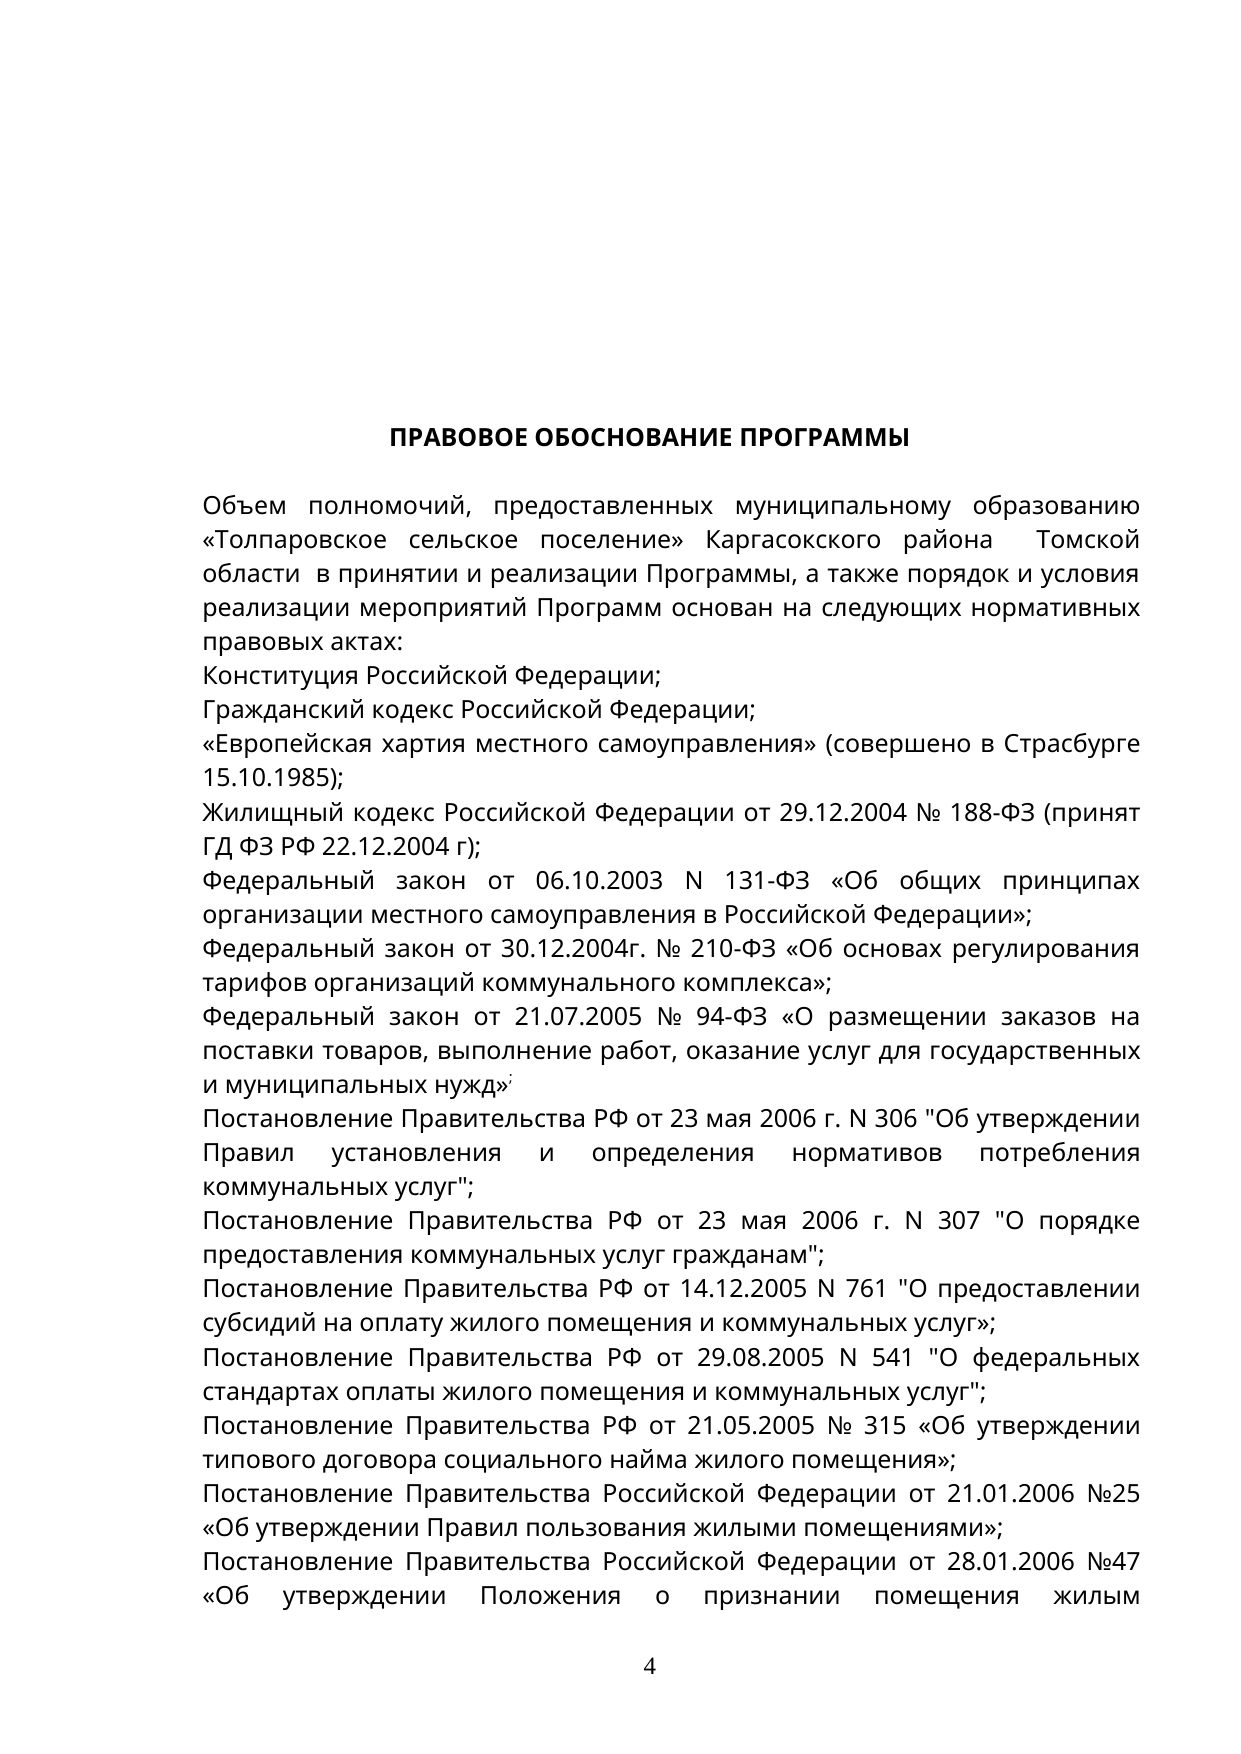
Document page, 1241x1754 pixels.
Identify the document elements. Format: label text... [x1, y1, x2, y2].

text Объем полномочий, предоставленных муниципальному образованию «Толпаровское сельское поселение» Каргасокского района Томской области в принятии и реализации Программы, а также порядок и условия реализации мероприятий Программ основан на следующих нормативных правовых актах: [202, 488, 1142, 658]
text Конституция Российской Федерации; [202, 658, 1142, 692]
text Федеральный закон от 21.07.2005 № 94-ФЗ «О размещении заказов на поставки товаров, выполнение работ, оказание услуг для государственных и муниципальных нужд»; [202, 998, 1142, 1101]
text Постановление Правительства РФ от 21.05.2005 № 315 «Об утверждении типового договора социального найма жилого помещения»; [202, 1407, 1142, 1475]
text Постановление Правительства Российской Федерации от 21.01.2006 №25 «Об утверждении Правил пользования жилыми помещениями»; [202, 1475, 1142, 1543]
text Постановление Правительства РФ от 29.08.2005 N 541 "О федеральных стандартах оплаты жилого помещения и коммунальных услуг"; [202, 1339, 1142, 1407]
text Федеральный закон от 06.10.2003 N 131-ФЗ «Об общих принципах организации местного самоуправления в Российской Федерации»; [202, 862, 1142, 930]
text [202, 1543, 1142, 1612]
text Гражданский кодекс Российской Федерации; [202, 692, 1142, 726]
text Постановление Правительства РФ от 14.12.2005 N 761 "О предоставлении субсидий на оплату жилого помещения и коммунальных услуг»; [202, 1271, 1142, 1339]
text «Европейская хартия местного самоуправления» (совершено в Страсбурге 15.10.1985); [202, 726, 1142, 794]
text Федеральный закон от 30.12.2004г. № 210-ФЗ «Об основах регулирования тарифов организаций коммунального комплекса»; [202, 930, 1142, 998]
text ПРАВОВОЕ ОБОСНОВАНИЕ ПРОГРАММЫ [158, 419, 1142, 453]
text Постановление Правительства РФ от 23 мая . N 306 "Об утверждении Правил установления и определения нормативов потребления коммунальных услуг"; [202, 1101, 1142, 1203]
text Постановление Правительства РФ от 23 мая . N 307 "О порядке предоставления коммунальных услуг гражданам"; [202, 1203, 1142, 1271]
text Жилищный кодекс Российской Федерации от 29.12.2004 № 188-ФЗ (принят ГД ФЗ РФ 22.12.2004 г); [202, 794, 1142, 862]
